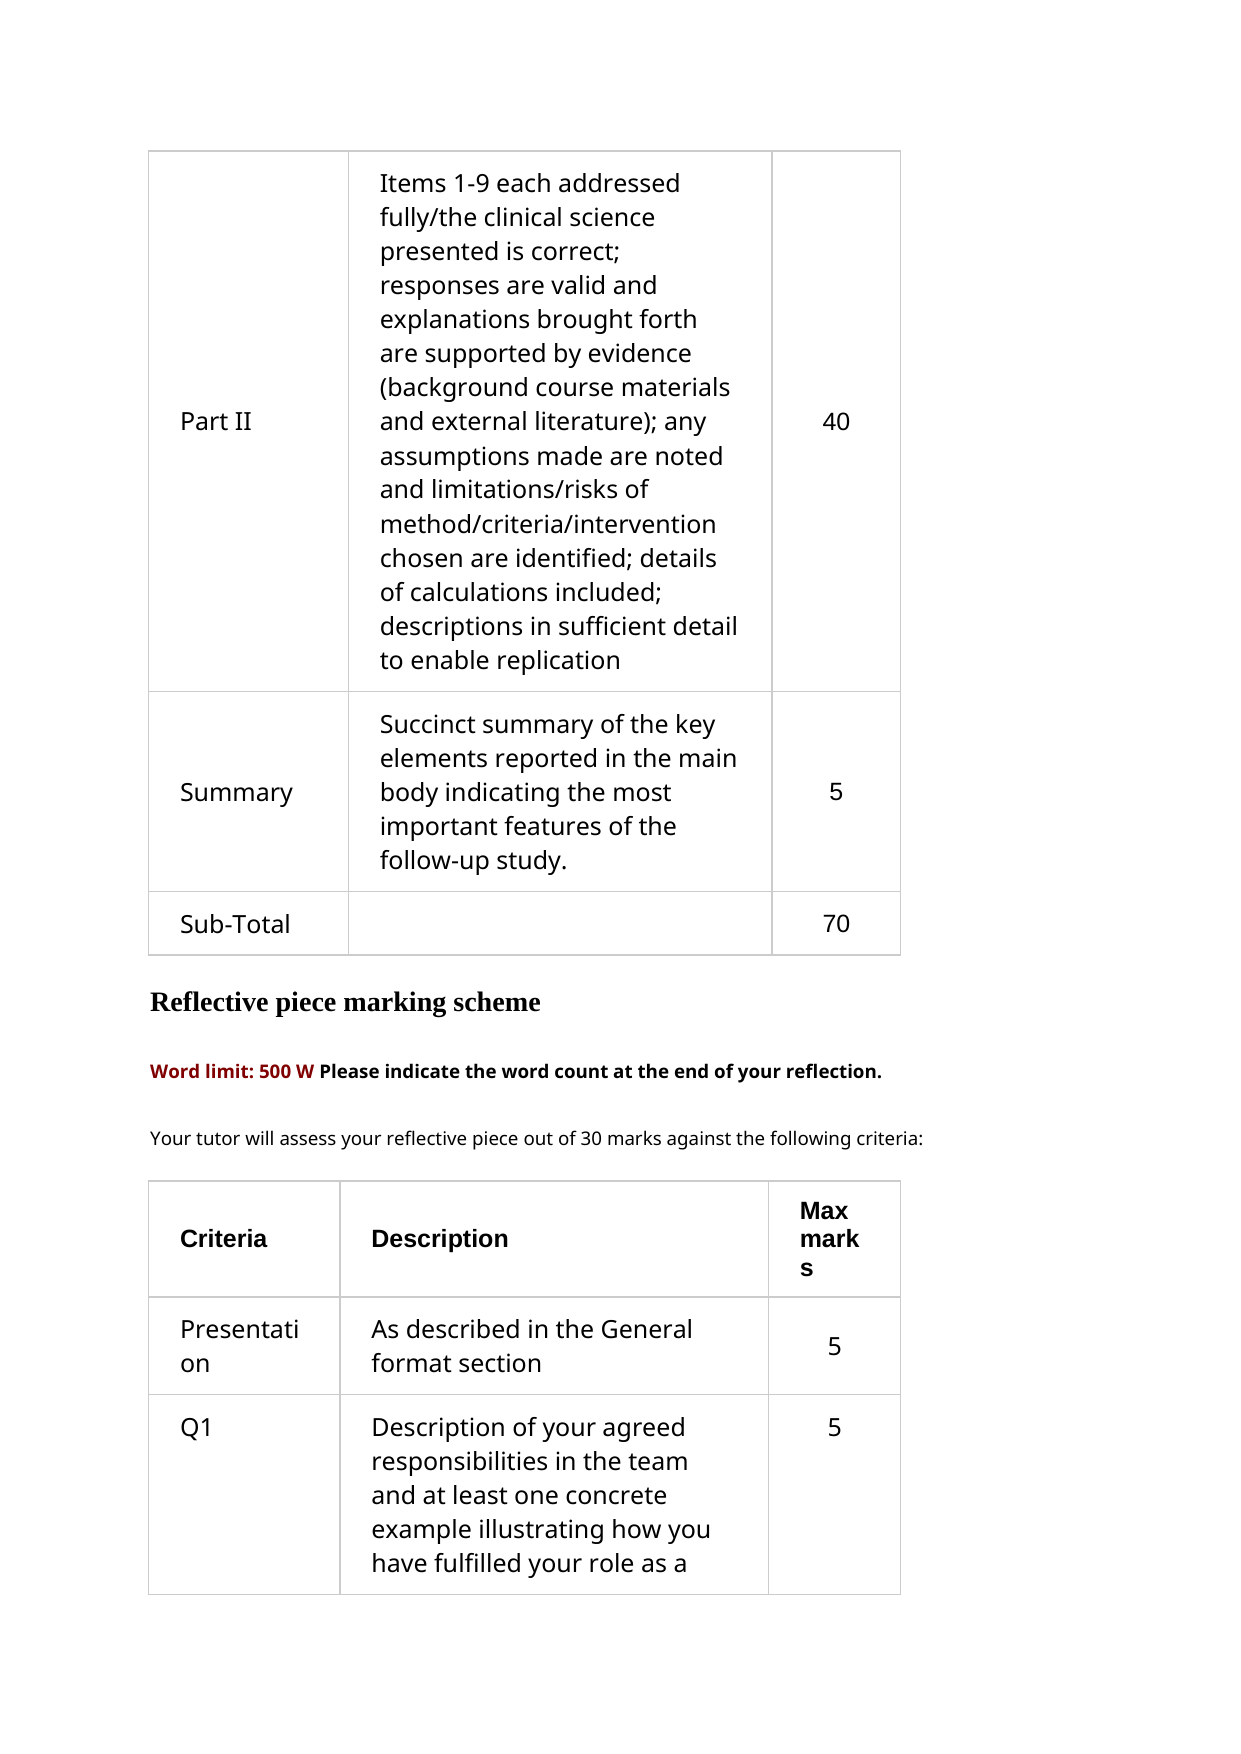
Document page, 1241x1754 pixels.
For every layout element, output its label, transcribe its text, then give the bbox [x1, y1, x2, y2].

text Word limit: 500 W Please indicate the word count at the end of your reflection. [150, 1047, 1090, 1084]
table_cell Q1 [149, 1395, 339, 1594]
table_cell Summary [149, 692, 348, 891]
table_header Description [341, 1182, 768, 1296]
table_cell As described in the General format section [341, 1298, 768, 1394]
text Your tutor will assess your reflective piece out of 30 marks against the following criteria: [150, 1113, 1090, 1151]
table_header Criteria [149, 1182, 339, 1296]
text Reflective piece marking scheme [150, 985, 1090, 1017]
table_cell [341, 1395, 768, 1594]
table_cell Presentation [149, 1298, 339, 1394]
table_cell 40 [773, 152, 900, 691]
table_cell [349, 892, 771, 954]
table_cell 5 [769, 1395, 900, 1594]
table_cell Sub-Total [149, 892, 348, 954]
table_cell 5 [773, 692, 900, 891]
table_cell Succinct summary of the key elements reported in the main body indicating the most important features of the follow-up study. [349, 692, 771, 891]
table_cell 5 [769, 1298, 900, 1394]
table_header Max marks [769, 1182, 900, 1296]
table_cell 70 [773, 892, 900, 954]
table_cell Items 1-9 each addressed fully/the clinical science presented is correct; responses are valid and explanations brought forth are supported by evidence (background course materials and external literature); any assumptions made are noted and limitations/risks of method/criteria/intervention chosen are identified; details of calculations included; descriptions in sufficient detail to enable replication [349, 152, 771, 691]
table_cell Part II [149, 152, 348, 691]
